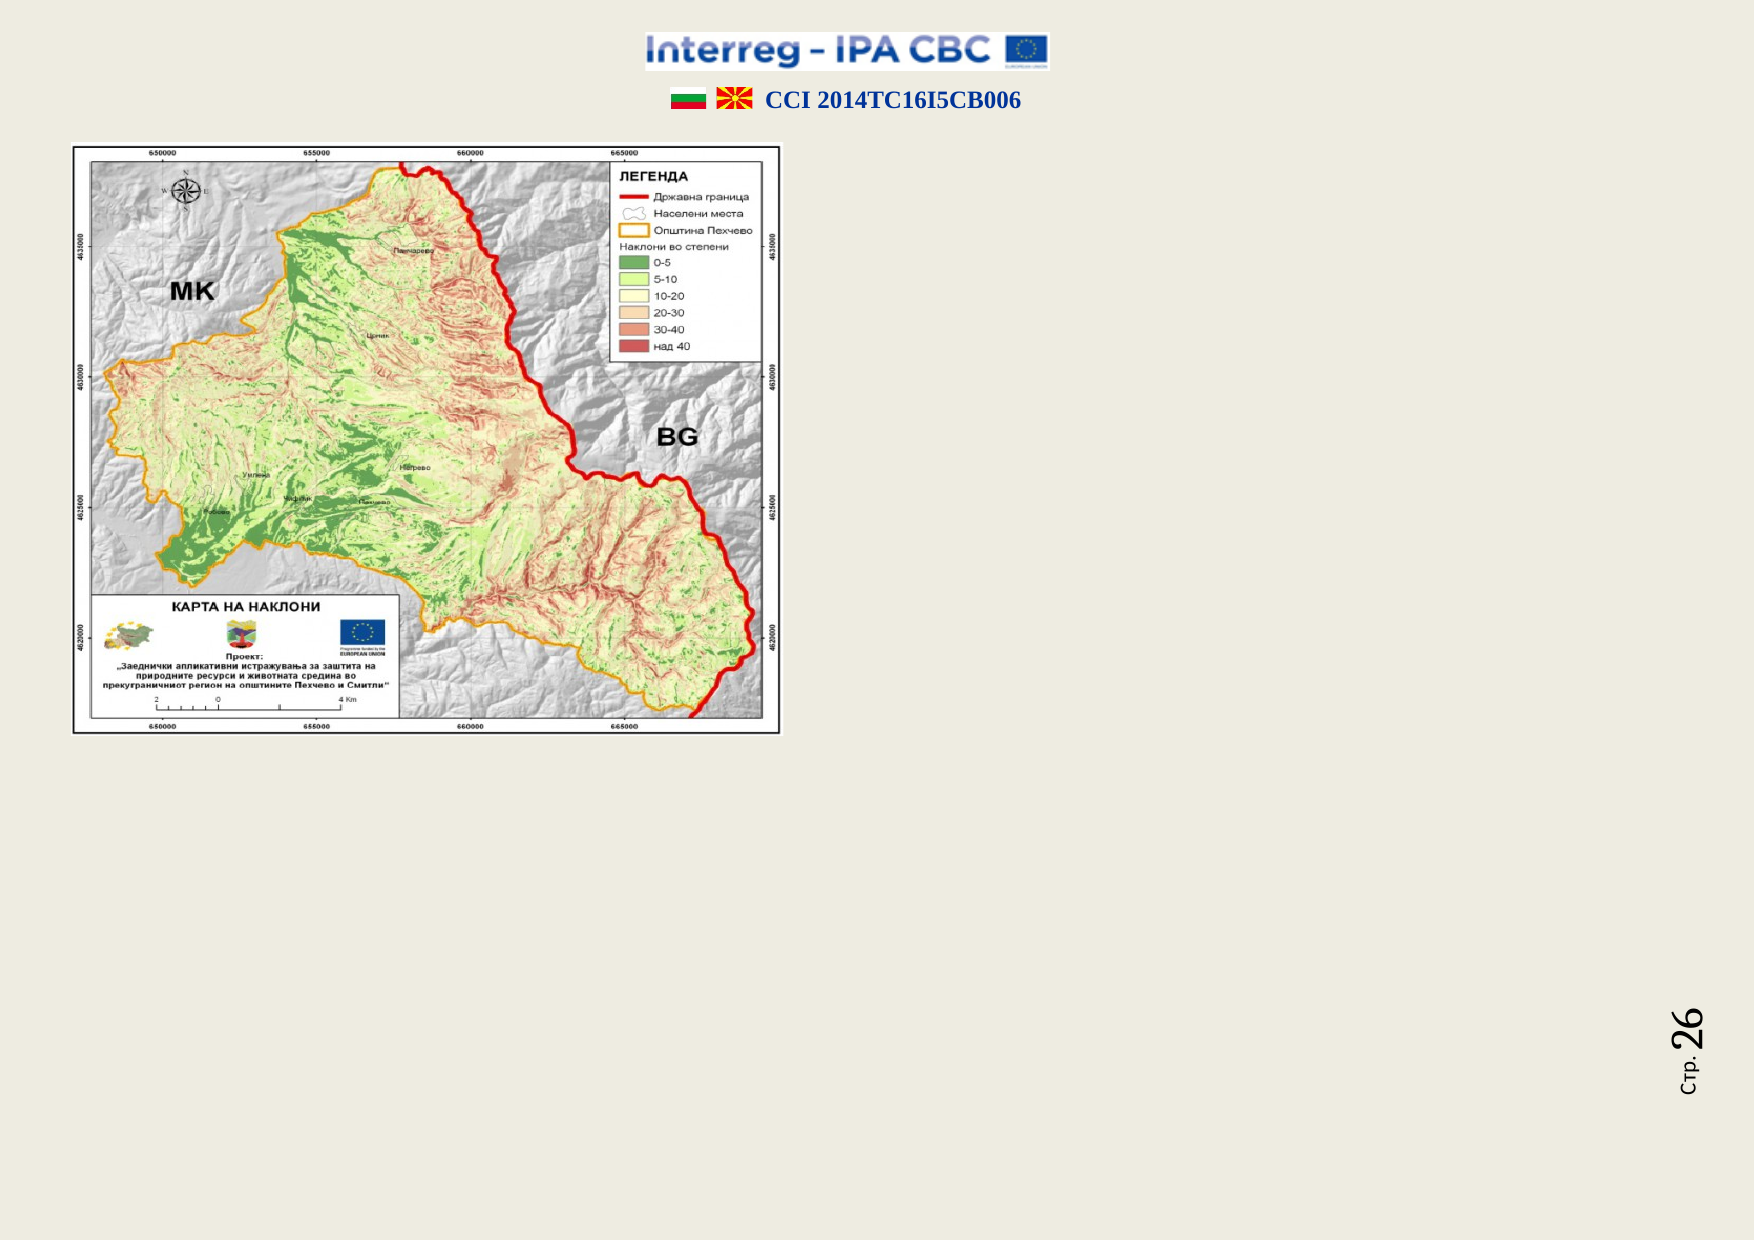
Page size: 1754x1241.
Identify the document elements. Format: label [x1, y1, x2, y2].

picture [670, 87, 707, 109]
picture [643, 32, 1049, 69]
picture [716, 87, 753, 109]
picture [70, 142, 784, 736]
